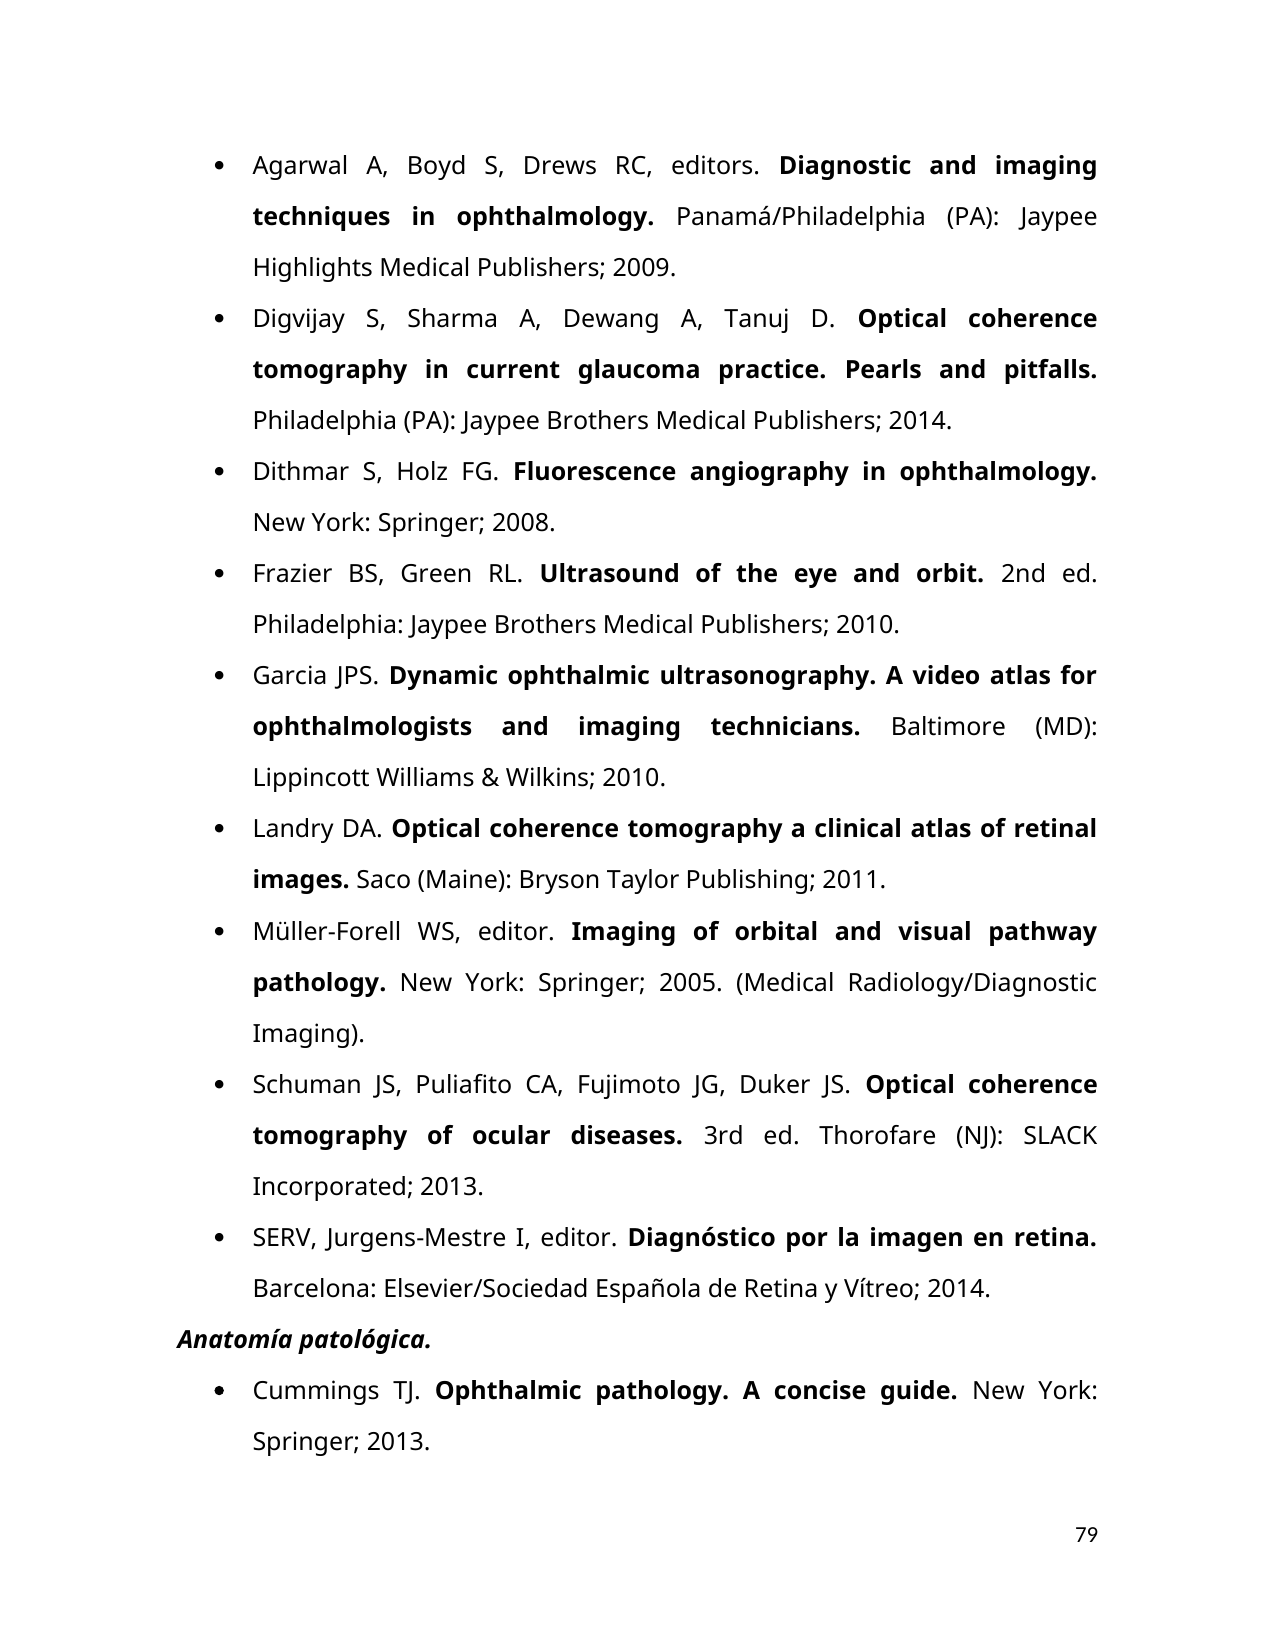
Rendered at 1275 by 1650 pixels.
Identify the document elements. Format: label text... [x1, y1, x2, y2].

list Dithmar S, Holz FG. Fluorescence angiography in ophthalmology. New York: Springer; 2008. [215, 454, 1098, 539]
list Garcia JPS. Dynamic ophthalmic ultrasonography. A video atlas for ophthalmologists and imaging technicians. Baltimore (MD): Lippincott Williams & Wilkins; 2010. [215, 658, 1098, 794]
list Schuman JS, Puliafito CA, Fujimoto JG, Duker JS. Optical coherence tomography of ocular diseases. 3rd ed. Thorofare (NJ): SLACK Incorporated; 2013. [215, 1066, 1098, 1202]
list Agarwal A, Boyd S, Drews RC, editors. Diagnostic and imaging techniques in ophthalmology. Panamá/Philadelphia (PA): Jaypee Highlights Medical Publishers; 2009. [215, 148, 1098, 284]
list SERV, Jurgens-Mestre I, editor. Diagnóstico por la imagen en retina. Barcelona: Elsevier/Sociedad Española de Retina y Vítreo; 2014. [215, 1219, 1098, 1304]
list Frazier BS, Green RL. Ultrasound of the eye and orbit. 2nd ed. Philadelphia: Jaypee Brothers Medical Publishers; 2010. [215, 556, 1098, 641]
text Anatomía patológica. [177, 1322, 1098, 1356]
list Müller-Forell WS, editor. Imaging of orbital and visual pathway pathology. New York: Springer; 2005. (Medical Radiology/Diagnostic Imaging). [215, 913, 1098, 1049]
list Cummings TJ. Ophthalmic pathology. A concise guide. New York: Springer; 2013. [215, 1373, 1098, 1458]
list Landry DA. Optical coherence tomography a clinical atlas of retinal images. Saco (Maine): Bryson Taylor Publishing; 2011. [215, 811, 1098, 896]
list Digvijay S, Sharma A, Dewang A, Tanuj D. Optical coherence tomography in current glaucoma practice. Pearls and pitfalls. Philadelphia (PA): Jaypee Brothers Medical Publishers; 2014. [215, 301, 1098, 437]
